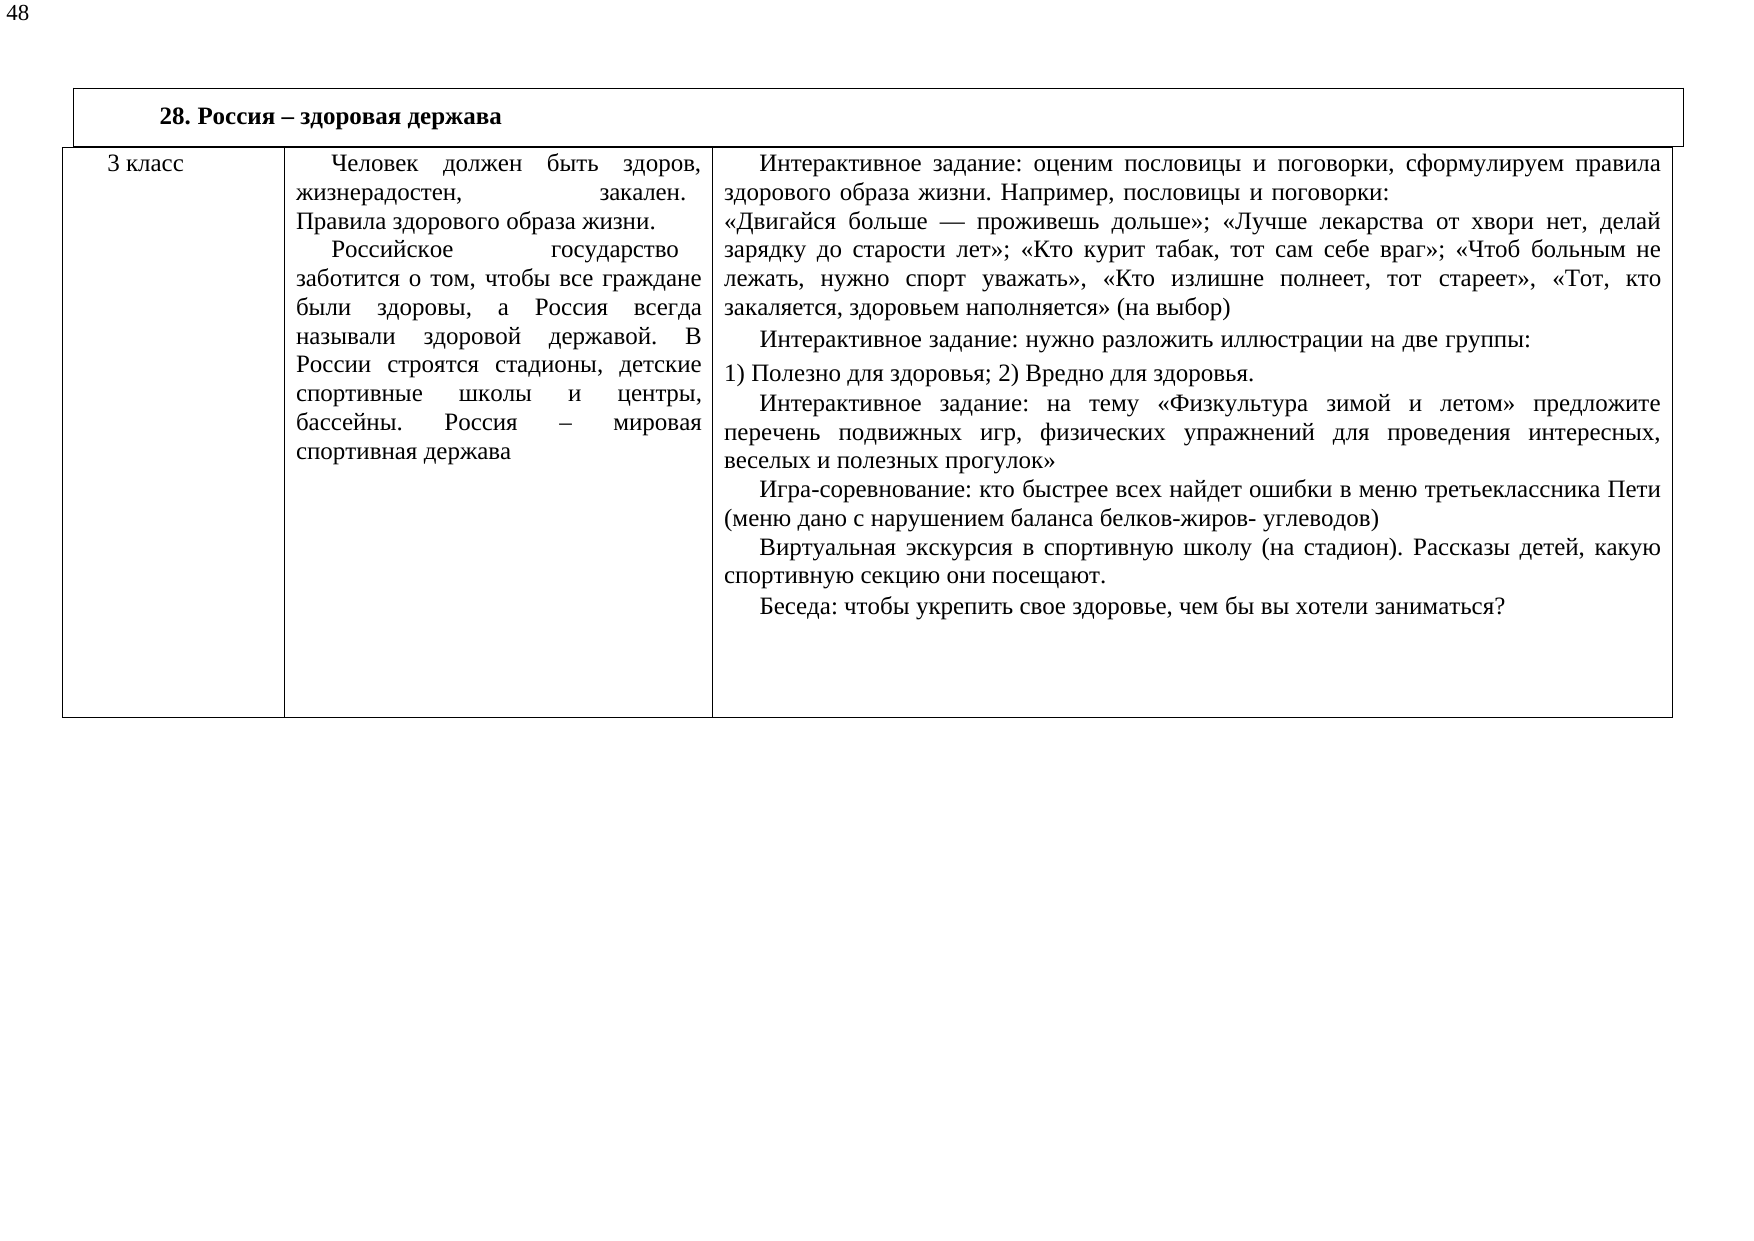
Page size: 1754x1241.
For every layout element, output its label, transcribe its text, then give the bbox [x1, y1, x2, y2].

table_header 28. Россия – здоровая держава [74, 89, 1683, 146]
table_header Интерактивное задание: оценим пословицы и поговорки, сформулируем правила здорового образа жизни. Например, пословицы и поговорки: «Двигайся больше — проживешь дольше»; «Лучше лекарства от хвори нет, делай зарядку до старости лет»; «Кто курит табак, тот сам себе враг»; «Чтоб больным не лежать, нужно спорт уважать», «Кто излишне полнеет, тот стареет», «Тот, кто закаляется, здоровьем наполняется» (на выбор) Интерактивное задание: нужно разложить иллюстрации на две группы: 1) Полезно для здоровья; 2) Вредно для здоровья. Интерактивное задание: на тему «Физкультура зимой и летом» предложите перечень подвижных игр, физических упражнений для проведения интересных, веселых и полезных прогулок» Игра-соревнование: кто быстрее всех найдет ошибки в меню третьеклассника Пети (меню дано с нарушением баланса белков-жиров- углеводов) Виртуальная экскурсия в спортивную школу (на стадион). Рассказы детей, какую спортивную секцию они посещают. Беседа: чтобы укрепить свое здоровье, чем бы вы хотели заниматься? [713, 148, 1672, 717]
table_header Человек должен быть здоров, жизнерадостен, закален. Правила здорового образа жизни. Российское государство заботится о том, чтобы все граждане были здоровы, а Россия всегда называли здоровой державой. В России строятся стадионы, детские спортивные школы и центры, бассейны. Россия – мировая спортивная держава [285, 148, 712, 717]
table_header 3 класс [63, 148, 284, 717]
